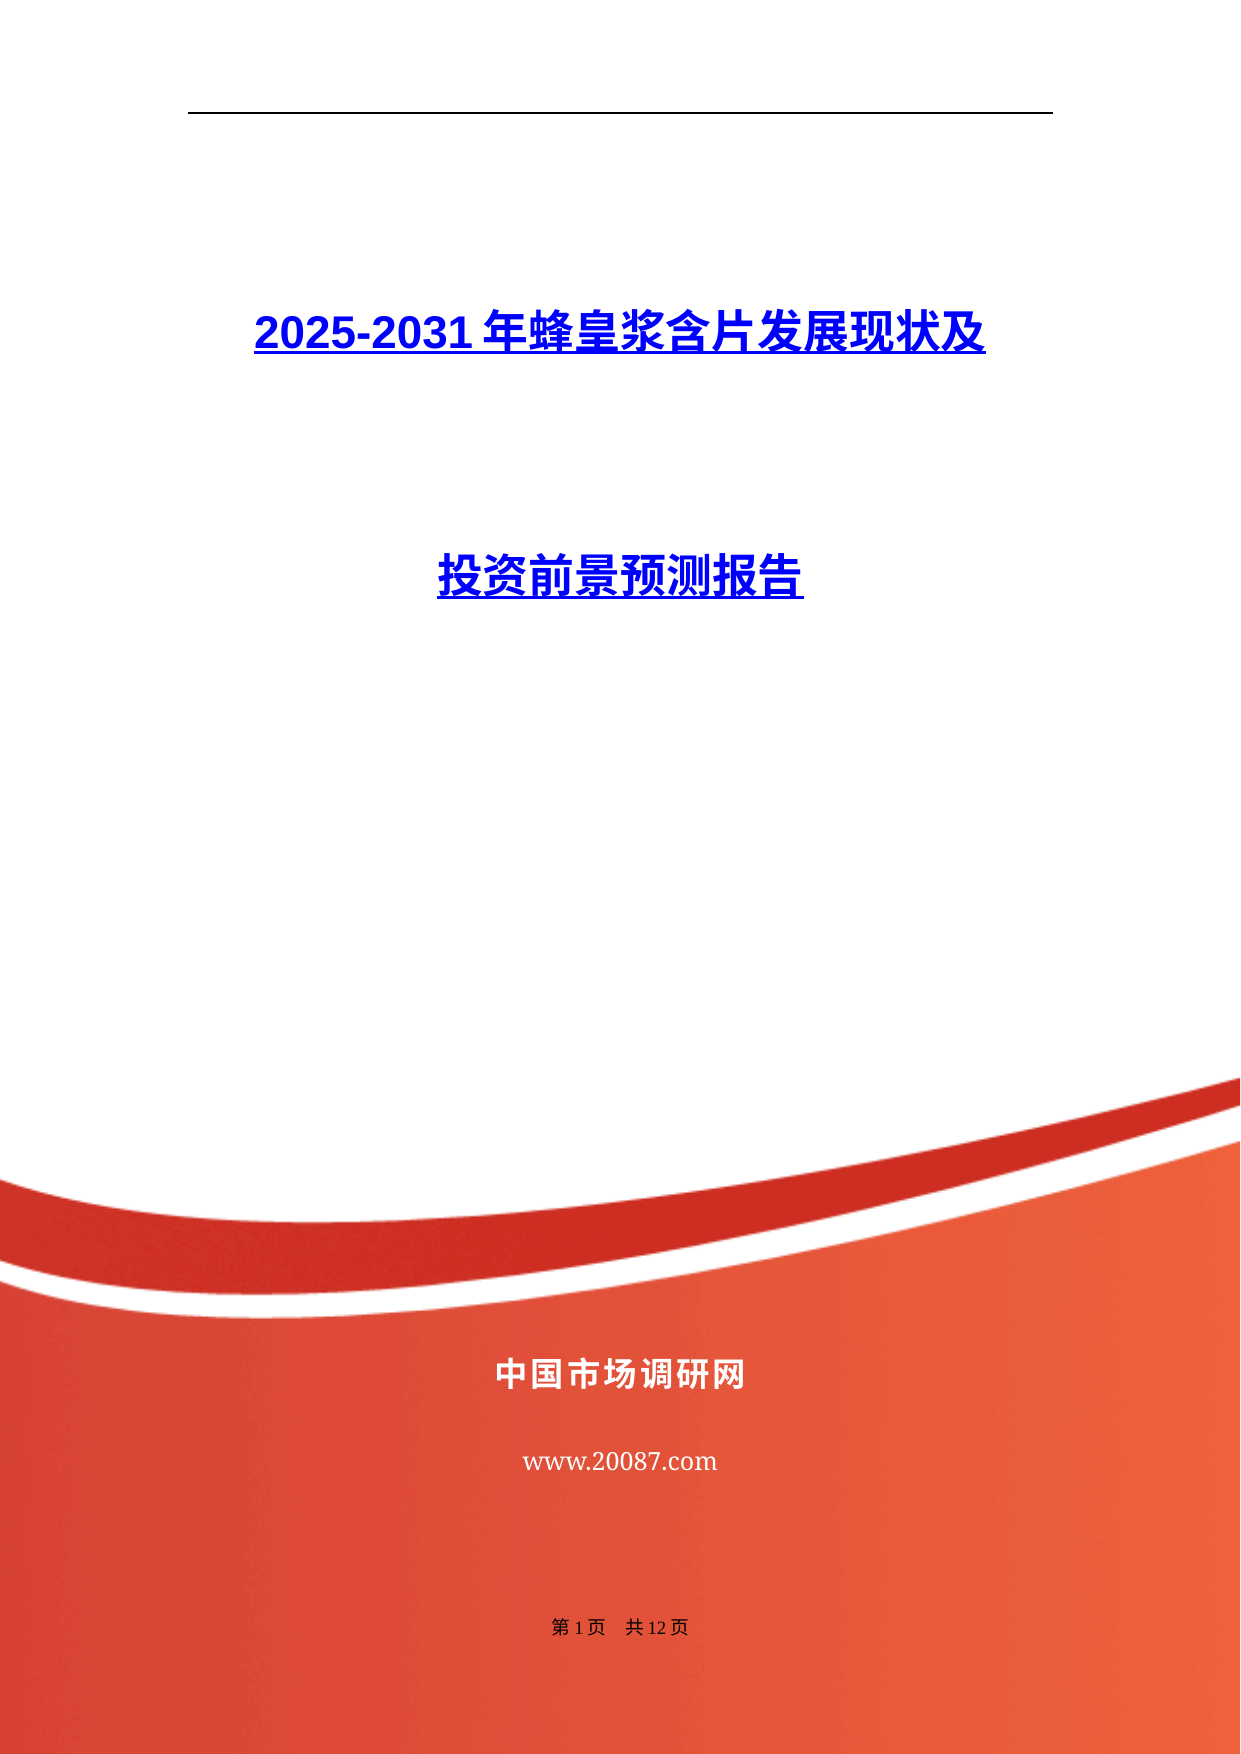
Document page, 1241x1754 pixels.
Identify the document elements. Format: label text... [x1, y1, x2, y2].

subtitle 中国市场调研网 [187, 1339, 1053, 1404]
text www.20087.com [187, 1428, 1053, 1493]
picture [0, 1006, 1241, 1754]
table_header 2025-2031年蜂皇浆含片发展现状及投资前景预测报告 [188, 207, 1053, 773]
